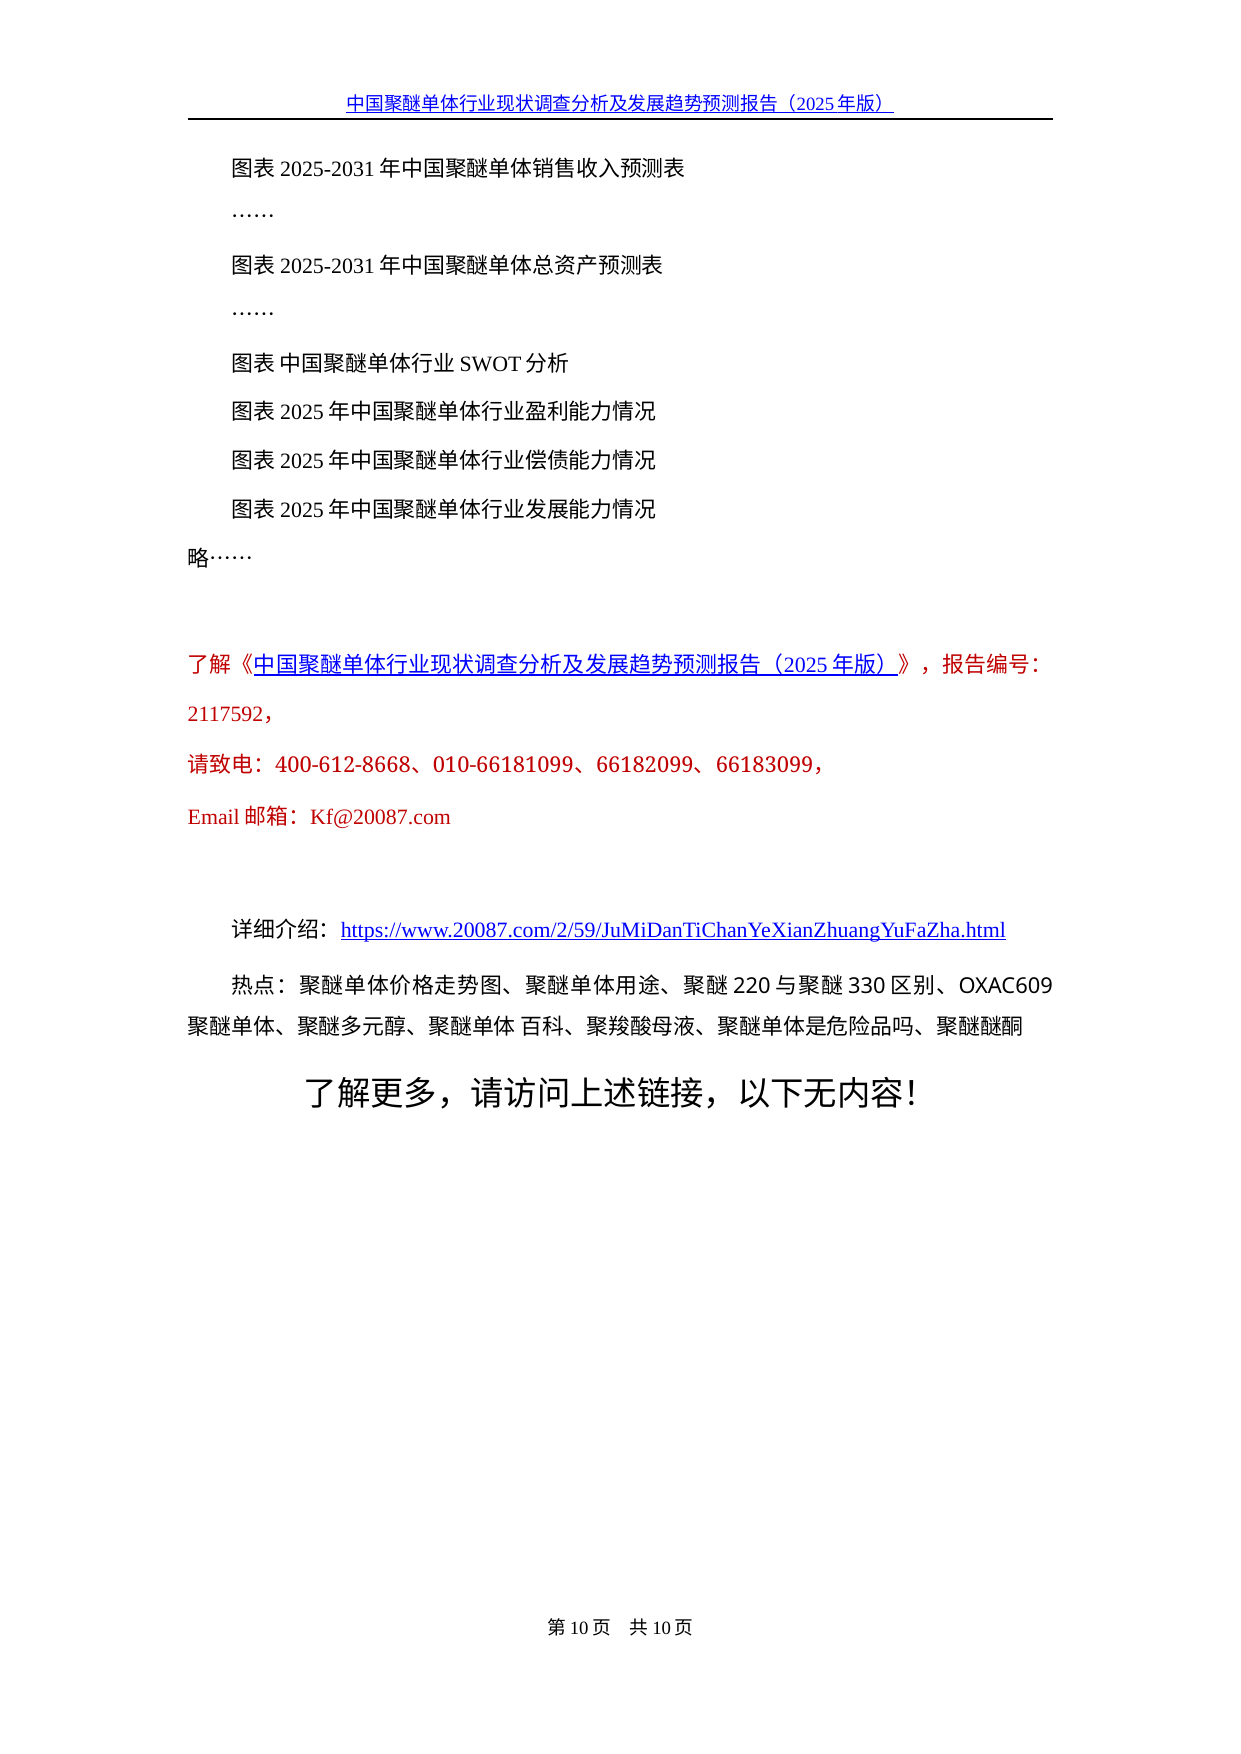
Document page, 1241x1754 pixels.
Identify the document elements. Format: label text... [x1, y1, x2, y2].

title 了解更多，请访问上述链接，以下无内容！ [187, 1059, 1053, 1124]
text 热点：聚醚单体价格走势图、聚醚单体用途、聚醚220与聚醚330区别、OXAC609聚醚单体、聚醚多元醇、聚醚单体 百科、聚羧酸母液、聚醚单体是危险品吗、聚醚醚酮 [187, 968, 1053, 1041]
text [187, 150, 1053, 573]
text 详细介绍：https://www.20087.com/2/59/JuMiDanTiChanYeXianZhuangYuFaZha.html [187, 911, 1053, 944]
text 了解《中国聚醚单体行业现状调查分析及发展趋势预测报告（2025年版）》，报告编号：2117592， [187, 647, 1053, 728]
text 请致电：400-612-8668、010-66181099、66182099、66183099， [187, 747, 1053, 779]
text Email邮箱：Kf@20087.com [187, 798, 1053, 831]
